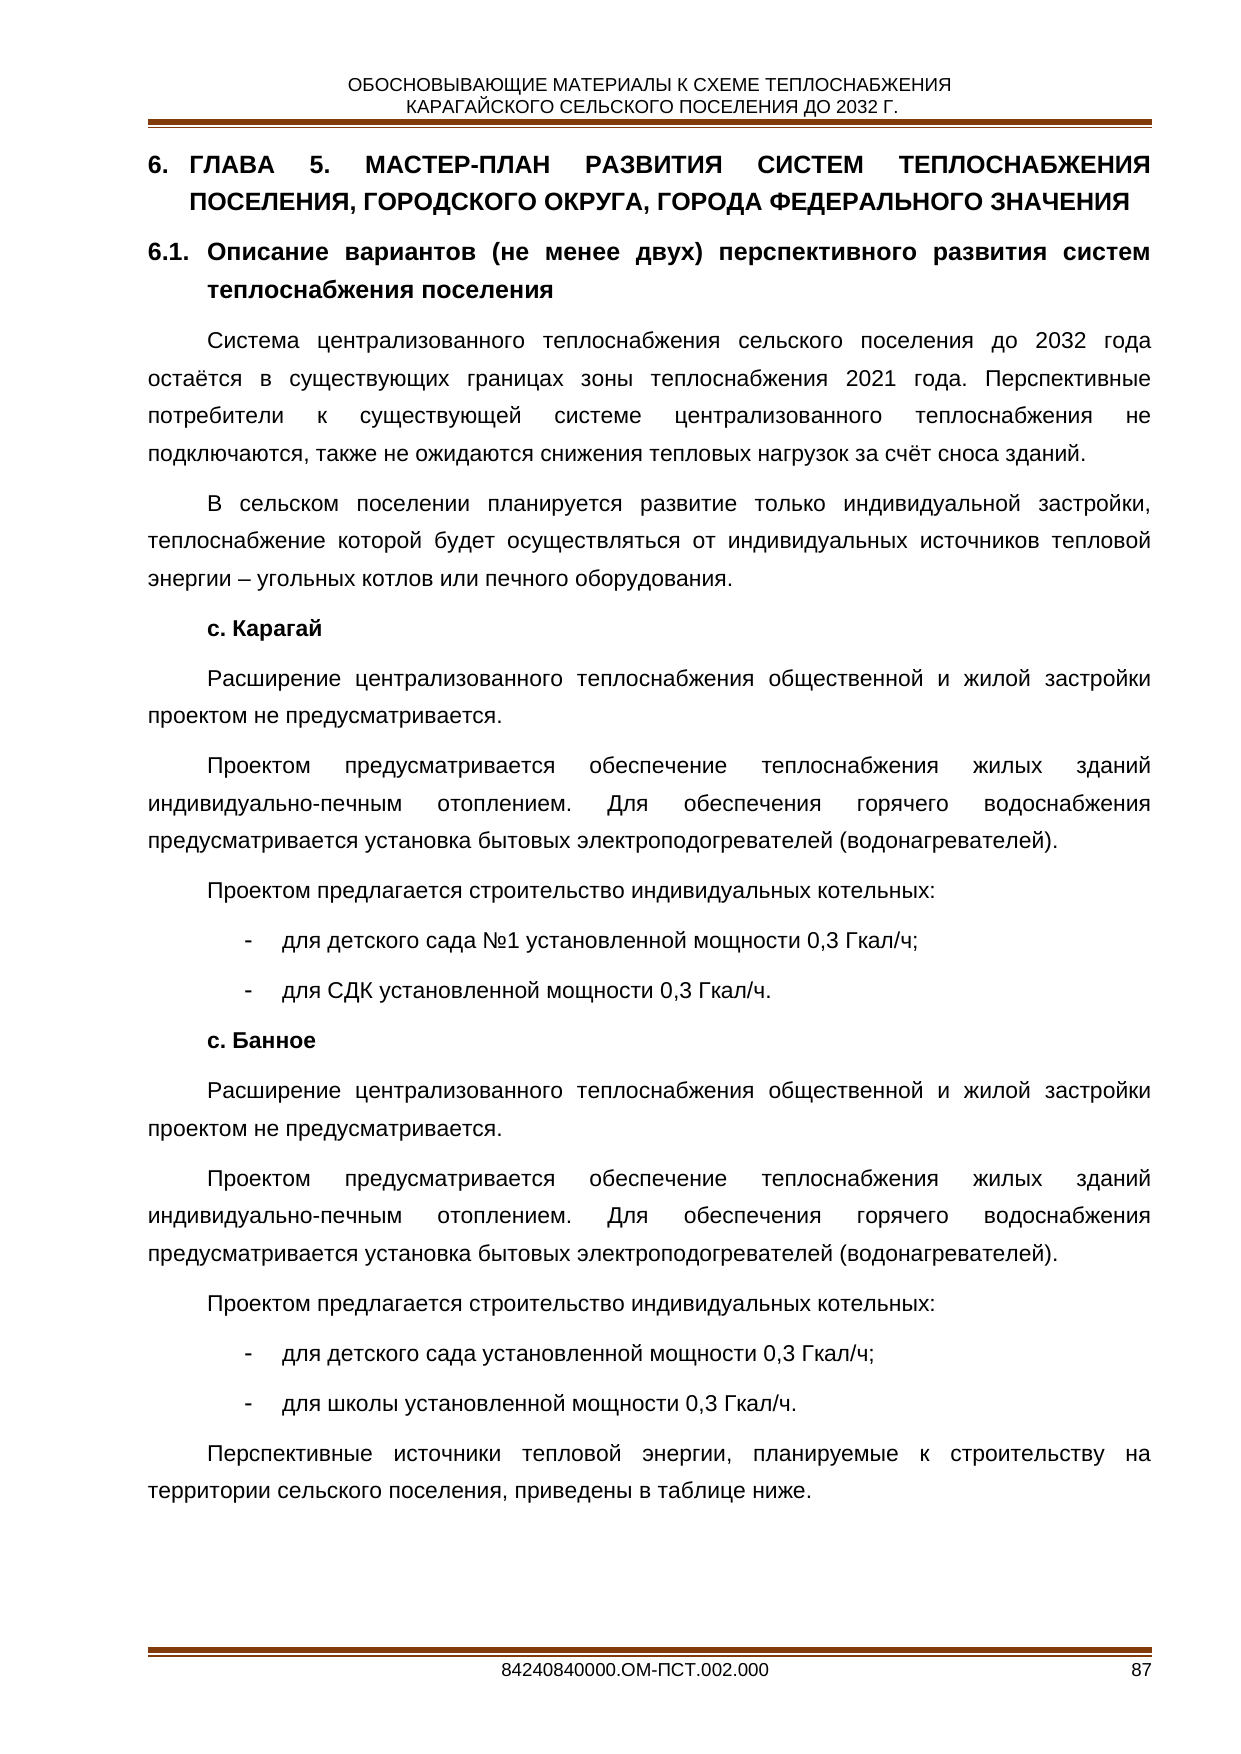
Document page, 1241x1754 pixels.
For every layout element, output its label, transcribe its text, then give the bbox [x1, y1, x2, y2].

list для школы установленной мощности 0,3 Гкал/ч. [244, 1378, 1152, 1416]
text Проектом предусматривается обеспечение теплоснабжения жилых зданий индивидуально-печным отоплением. Для обеспечения горячего водоснабжения предусматривается установка бытовых электроподогревателей (водонагревателей). [148, 741, 1152, 853]
list Глава 5. Мастер-план развития систем теплоснабжения поселения, городского округа, города федерального значения [148, 141, 1152, 216]
text Проектом предлагается строительство индивидуальных котельных: [148, 1278, 1152, 1316]
text Расширение централизованного теплоснабжения общественной и жилой застройки проектом не предусматривается. [148, 653, 1152, 728]
list Описание вариантов (не менее двух) перспективного развития систем теплоснабжения поселения [148, 228, 1152, 303]
list для детского сада установленной мощности 0,3 Гкал/ч; [244, 1328, 1152, 1366]
text Перспективные источники тепловой энергии, планируемые к строительству на территории сельского поселения, приведены в таблице ниже. [148, 1428, 1152, 1503]
list для детского сада №1 установленной мощности 0,3 Гкал/ч; [244, 916, 1152, 953]
text Система централизованного теплоснабжения сельского поселения до 2032 года остаётся в существующих границах зоны теплоснабжения 2021 года. Перспективные потребители к существующей системе централизованного теплоснабжения не подключаются, также не ожидаются снижения тепловых нагрузок за счёт сноса зданий. [148, 316, 1152, 466]
text В сельском поселении планируется развитие только индивидуальной застройки, теплоснабжение которой будет осуществляться от индивидуальных источников тепловой энергии – угольных котлов или печного оборудования. [148, 478, 1152, 591]
text Расширение централизованного теплоснабжения общественной и жилой застройки проектом не предусматривается. [148, 1066, 1152, 1141]
text Проектом предлагается строительство индивидуальных котельных: [148, 866, 1152, 903]
text Проектом предусматривается обеспечение теплоснабжения жилых зданий индивидуально-печным отоплением. Для обеспечения горячего водоснабжения предусматривается установка бытовых электроподогревателей (водонагревателей). [148, 1153, 1152, 1266]
list для СДК установленной мощности 0,3 Гкал/ч. [244, 966, 1152, 1003]
text с. Карагай [148, 603, 1152, 641]
text с. Банное [148, 1016, 1152, 1053]
